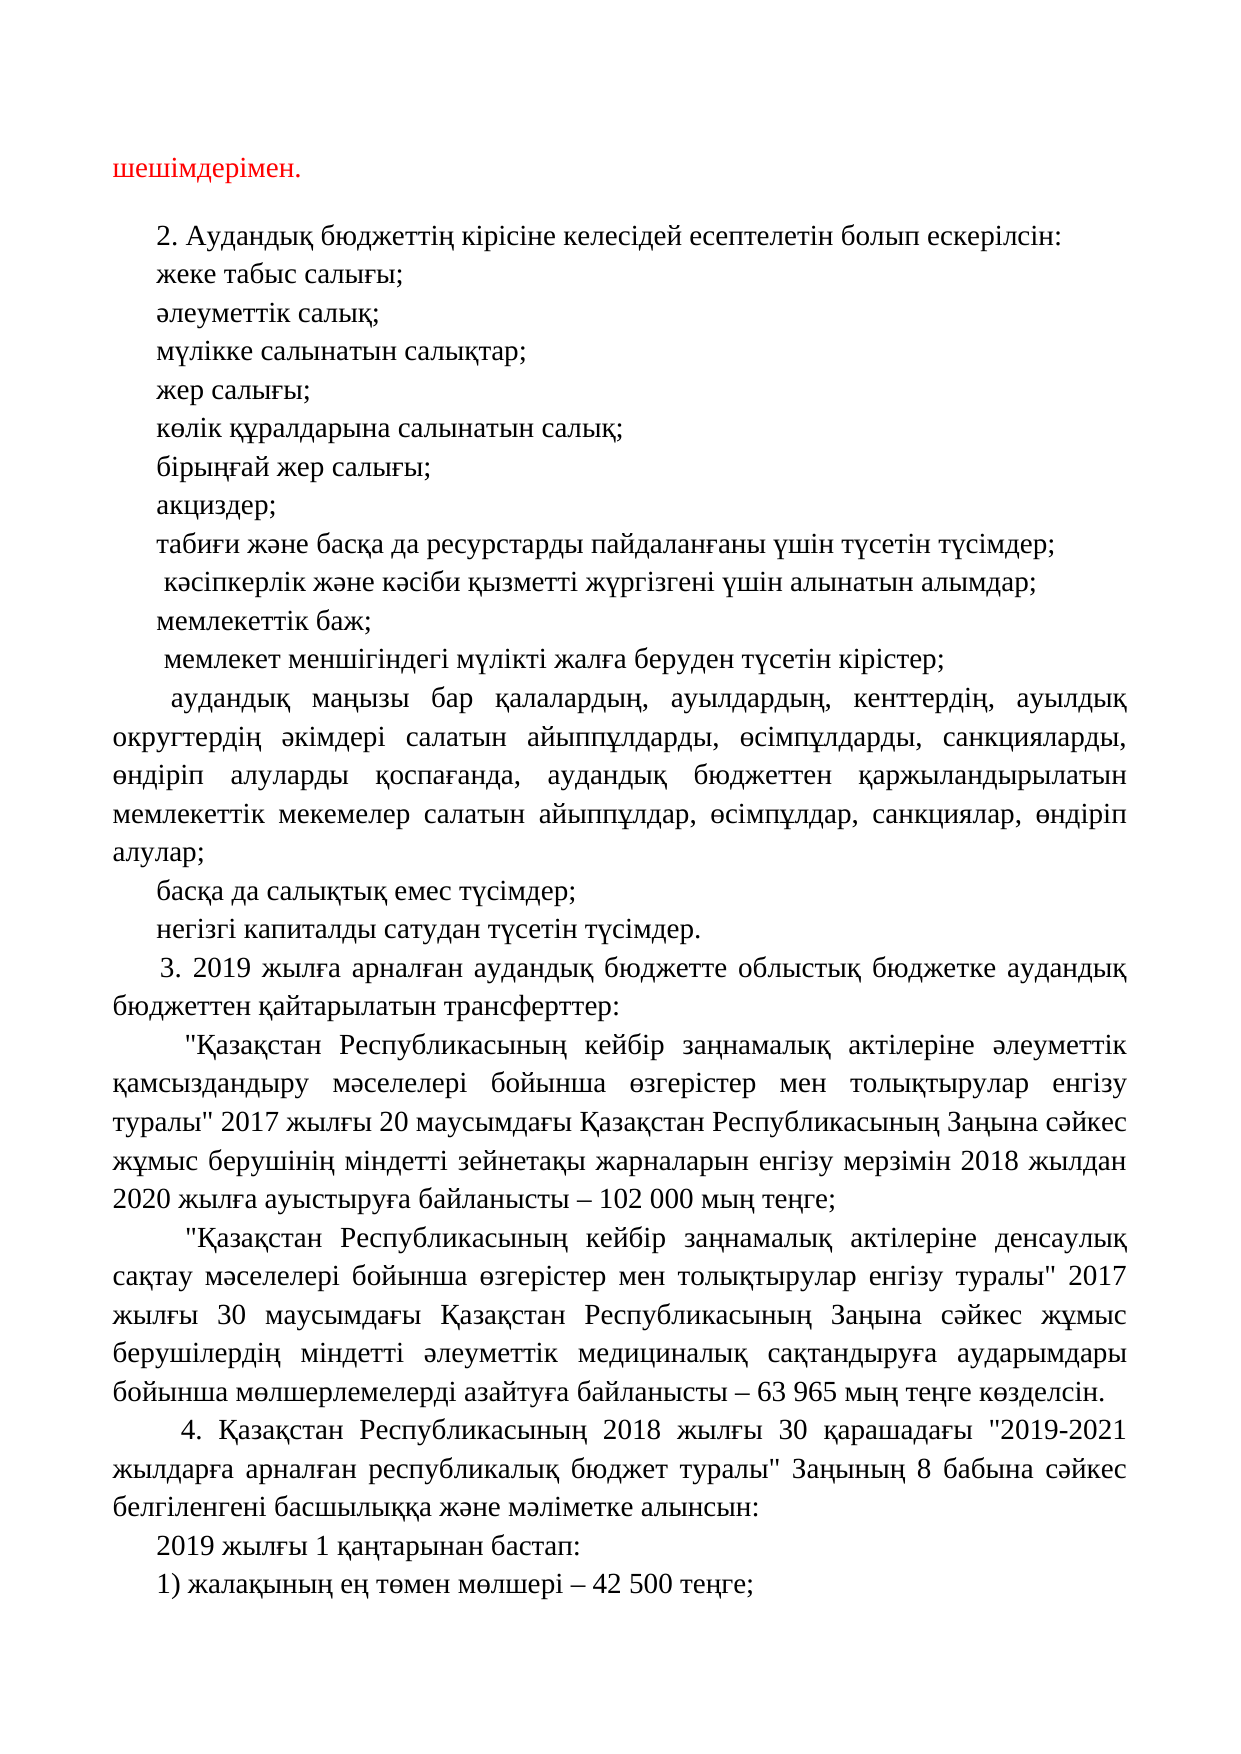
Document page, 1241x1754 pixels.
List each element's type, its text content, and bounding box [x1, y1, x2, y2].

text жеке табыс салығы; [112, 256, 1128, 290]
text әлеуметтік салық; [112, 295, 1128, 328]
text 3. 2019 жылға арналған аудандық бюджетте облыстық бюджетке аудандық бюджеттен қайтарылатын трансферттер: [112, 950, 1128, 1022]
text 1) жалақының ең төмен мөлшері – 42 500 теңге; [112, 1567, 1128, 1600]
text жер салығы; [112, 372, 1128, 405]
text акциздер; [112, 487, 1128, 521]
text 4. Қазақстан Республикасының 2018 жылғы 30 қарашадағы "2019-2021 жылдарға арналған республикалық бюджет туралы" Заңының 8 бабына сәйкес белгіленгені басшылыққа және мәліметке алынсын: [112, 1412, 1128, 1523]
text мүлікке салынатын салықтар; [112, 333, 1128, 367]
text басқа да салықтық емес түсімдер; [112, 873, 1128, 906]
text бірыңғай жер салығы; [112, 449, 1128, 482]
text кәсіпкерлік және кәсіби қызметті жүргізгені үшін алынатын алымдар; [112, 564, 1128, 598]
text мемлекеттік баж; [112, 603, 1128, 637]
text көлік құралдарына салынатын салық; [112, 410, 1128, 444]
text мемлекет меншігіндегі мүлікті жалға беруден түсетін кірістер; [112, 642, 1128, 675]
text аудандық маңызы бар қалалардың, ауылдардың, кенттердің, ауылдық округтердің әкімдері салатын айыппұлдарды, өсімпұлдарды, санкцияларды, өндіріп алуларды қоспағанда, аудандық бюджеттен қаржыландырылатын мемлекеттік мекемелер салатын айыппұлдар, өсімпұлдар, санкциялар, өндіріп алулар; [112, 680, 1128, 868]
text 2. Аудандық бюджеттің кірісіне келесідей есептелетін болып ескерілсін: [112, 218, 1128, 251]
text 2019 жылғы 1 қаңтарынан бастап: [112, 1528, 1128, 1562]
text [112, 150, 1128, 214]
text негізгі капиталды сатудан түсетін түсімдер. [112, 911, 1128, 945]
text табиғи және басқа да ресурстарды пайдаланғаны үшін түсетін түсімдер; [112, 526, 1128, 559]
text "Қазақстан Республикасының кейбір заңнамалық актілеріне әлеуметтік қамсыздандыру мәселелері бойынша өзгерістер мен толықтырулар енгізу туралы" 2017 жылғы 20 маусымдағы Қазақстан Республикасының Заңына сәйкес жұмыс берушінің міндетті зейнетақы жарналарын енгізу мерзімін 2018 жылдан 2020 жылға ауыстыруға байланысты – 102 000 мың теңге; [112, 1027, 1128, 1215]
text "Қазақстан Республикасының кейбір заңнамалық актілеріне денсаулық сақтау мәселелері бойынша өзгерістер мен толықтырулар енгізу туралы" 2017 жылғы 30 маусымдағы Қазақстан Республикасының Заңына сәйкес жұмыс берушілердің міндетті әлеуметтік медициналық сақтандыруға аударымдары бойынша мөлшерлемелерді азайтуға байланысты – 63 965 мың теңге көзделсін. [112, 1220, 1128, 1407]
